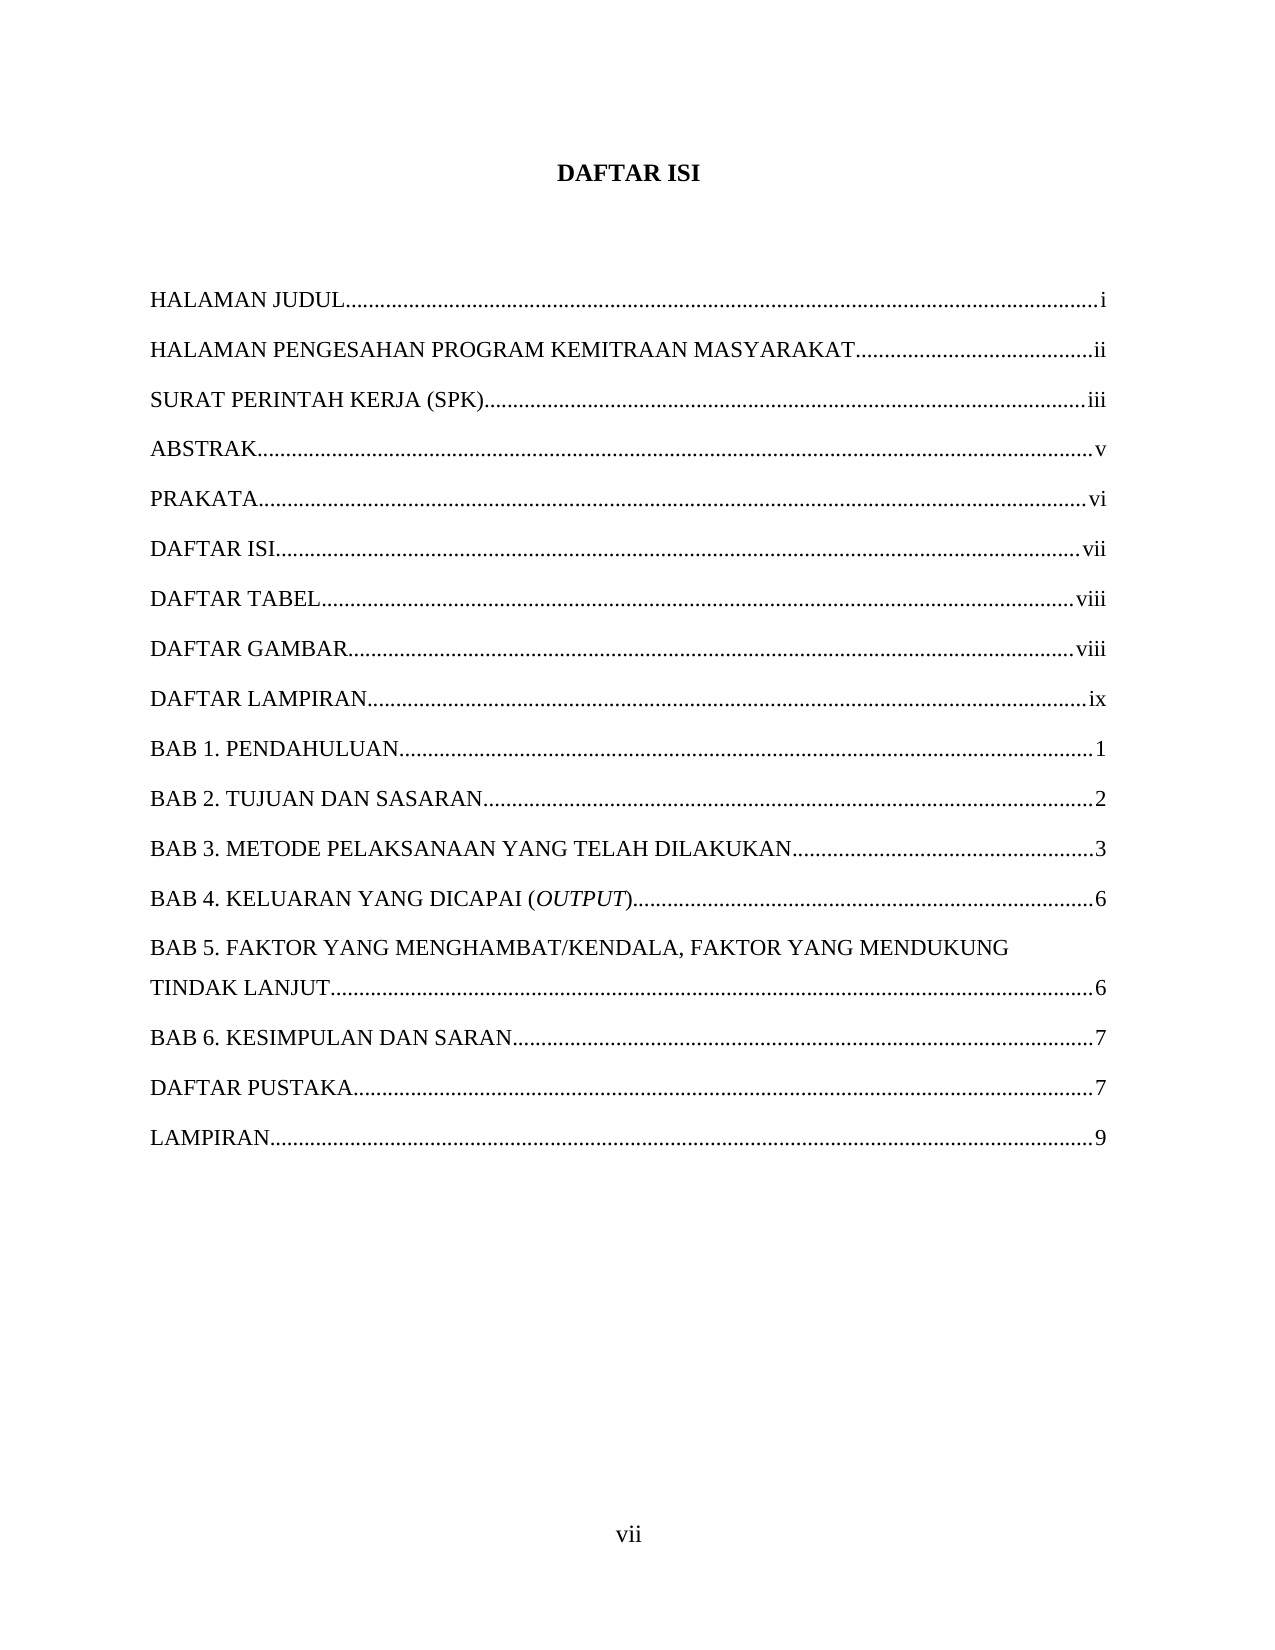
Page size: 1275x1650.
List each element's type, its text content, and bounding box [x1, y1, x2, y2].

subtitle DAFTAR ISI [150, 158, 1107, 187]
